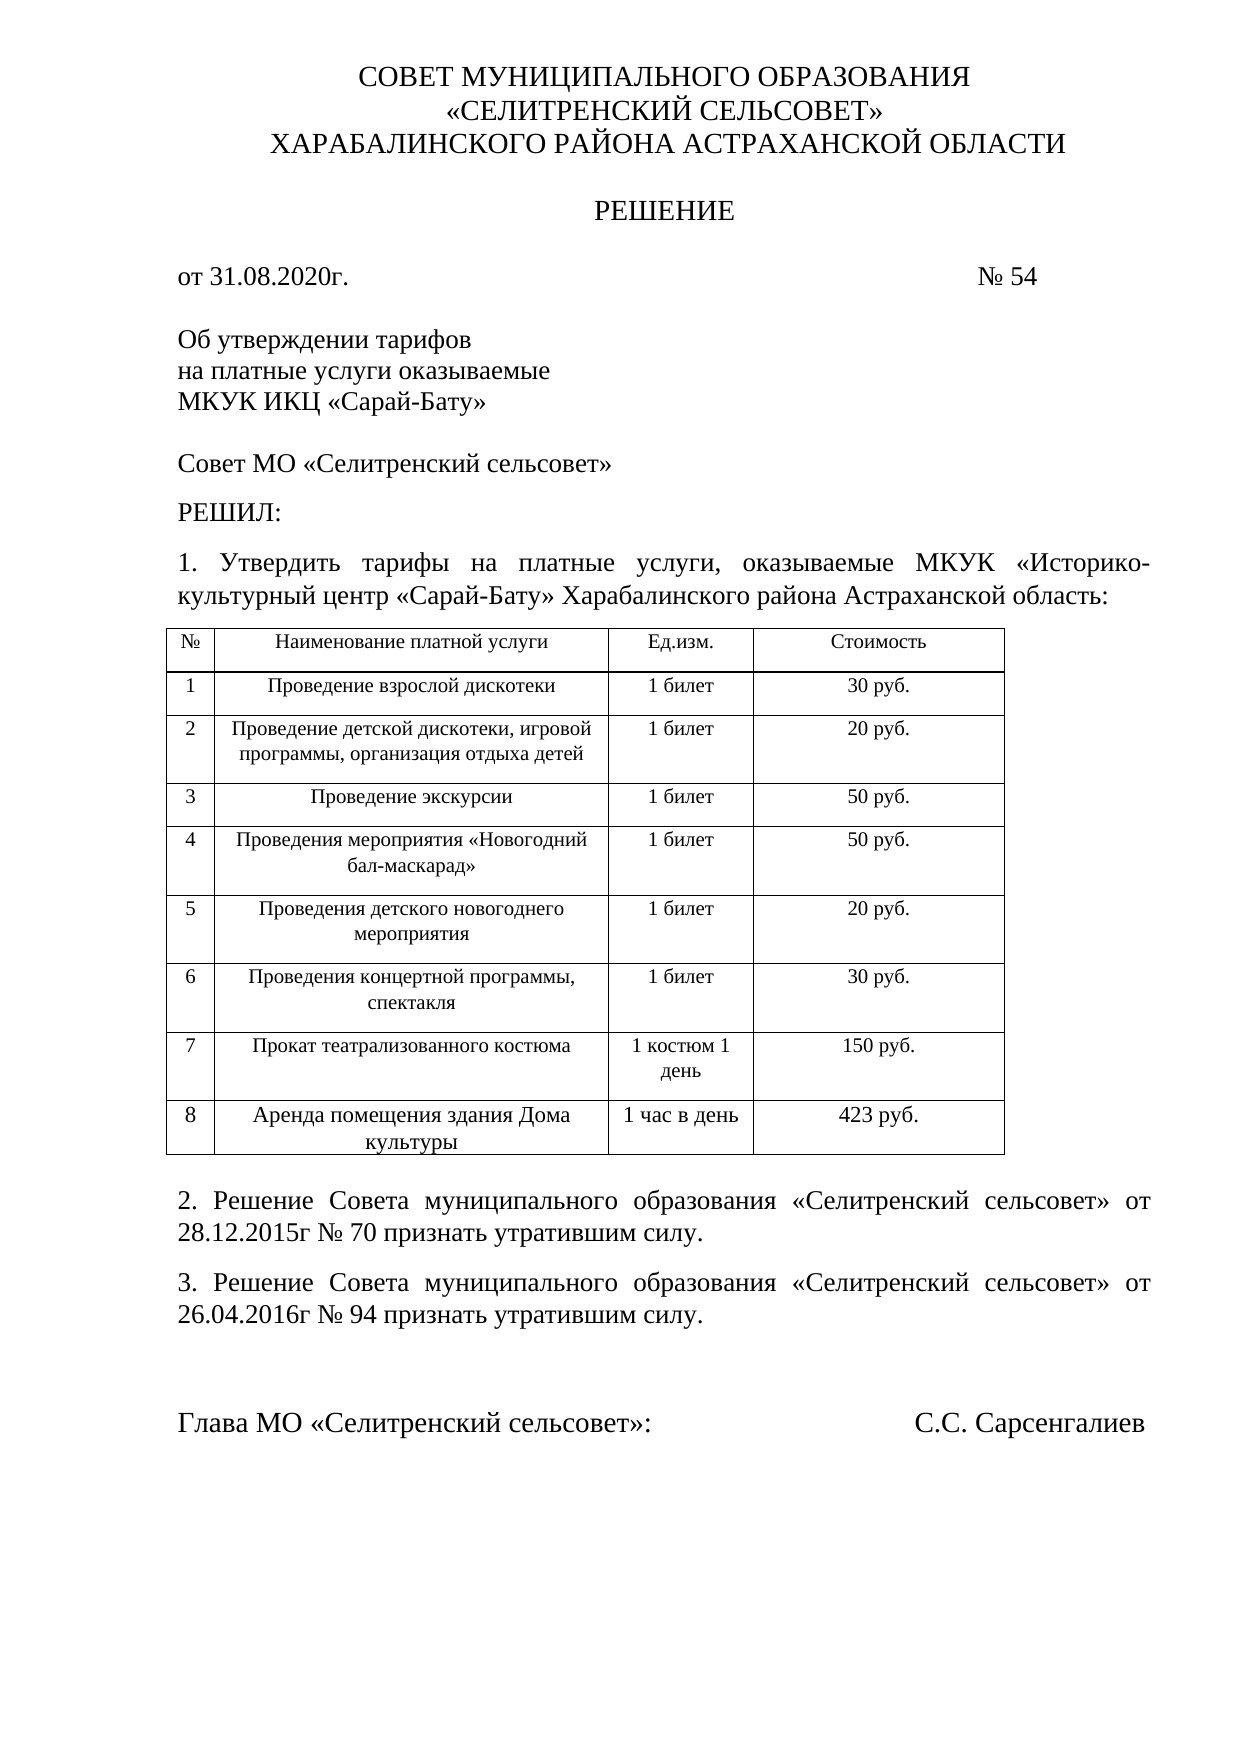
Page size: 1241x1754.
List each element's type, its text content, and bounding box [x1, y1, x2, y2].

table_cell Проведение детской дискотеки, игровой программы, организация отдыха детей [215, 716, 608, 783]
table_header № [167, 629, 214, 671]
text 3. Решение Совета муниципального образования «Селитренский сельсовет» от 26.04.2016г № 94 признать утратившим силу. [177, 1266, 1152, 1329]
table_cell Проведение экскурсии [215, 784, 608, 826]
table_cell 30 руб. [754, 673, 1004, 714]
table_cell 1 билет [609, 673, 753, 714]
table_cell Проведения концертной программы, спектакля [215, 964, 608, 1032]
table_cell 20 руб. [754, 896, 1004, 963]
table_cell Проведения детского новогоднего мероприятия [215, 896, 608, 963]
table_cell 1 билет [609, 716, 753, 783]
table_cell Аренда помещения здания Дома культуры [215, 1101, 608, 1154]
table_cell 2 [167, 716, 214, 783]
table_cell Прокат театрализованного костюма [215, 1033, 608, 1100]
text РЕШЕНИЕ [177, 193, 1152, 227]
table_header Стоимость [754, 629, 1004, 671]
table_cell 4 [167, 827, 214, 895]
table_cell 5 [167, 896, 214, 963]
table_cell 6 [167, 964, 214, 1032]
table_cell 1 билет [609, 827, 753, 895]
text 1. Утвердить тарифы на платные услуги, оказываемые МКУК «Историко-культурный центр «Сарай-Бату» Харабалинского района Астраханской область: [177, 546, 1152, 610]
table_header Ед.изм. [609, 629, 753, 671]
text ХАРАБАЛИНСКОГО РАЙОНА АСТРАХАНСКОЙ ОБЛАСТИ [177, 126, 1152, 160]
table_cell 50 руб. [754, 827, 1004, 895]
table_cell 1 билет [609, 784, 753, 826]
table_cell 20 руб. [754, 716, 1004, 783]
table_cell Проведения мероприятия «Новогодний бал-маскарад» [215, 827, 608, 895]
table_header Наименование платной услуги [215, 629, 608, 671]
table_cell 50 руб. [754, 784, 1004, 826]
table_cell 1 билет [609, 896, 753, 963]
table_cell 30 руб. [754, 964, 1004, 1032]
table_cell 8 [167, 1101, 214, 1154]
text на платные услуги оказываемые [177, 354, 1152, 385]
text СОВЕТ МУНИЦИПАЛЬНОГО ОБРАЗОВАНИЯ [177, 59, 1152, 93]
table_cell Проведение взрослой дискотеки [215, 673, 608, 714]
table_cell 150 руб. [754, 1033, 1004, 1100]
text 2. Решение Совета муниципального образования «Селитренский сельсовет» от 28.12.2015г № 70 признать утратившим силу. [177, 1184, 1152, 1248]
text МКУК ИКЦ «Сарай-Бату» [177, 385, 1152, 416]
text «СЕЛИТРЕНСКИЙ СЕЛЬСОВЕТ» [177, 93, 1152, 126]
text Совет МО «Селитренский сельсовет» [177, 447, 1152, 478]
table_cell 423 руб. [754, 1101, 1004, 1154]
table_cell 1 костюм 1 день [609, 1033, 753, 1100]
text РЕШИЛ: [177, 497, 1152, 528]
table_cell 1 билет [609, 964, 753, 1032]
text Глава МО «Селитренский сельсовет»: С.С. Сарсенгалиев [177, 1405, 1152, 1439]
table_cell 3 [167, 784, 214, 826]
table_cell 1 [167, 673, 214, 714]
table_cell 7 [167, 1033, 214, 1100]
text Об утверждении тарифов [177, 323, 1152, 354]
table_cell 1 час в день [609, 1101, 753, 1154]
text от 31.08.2020г. № 54 [177, 260, 1152, 292]
